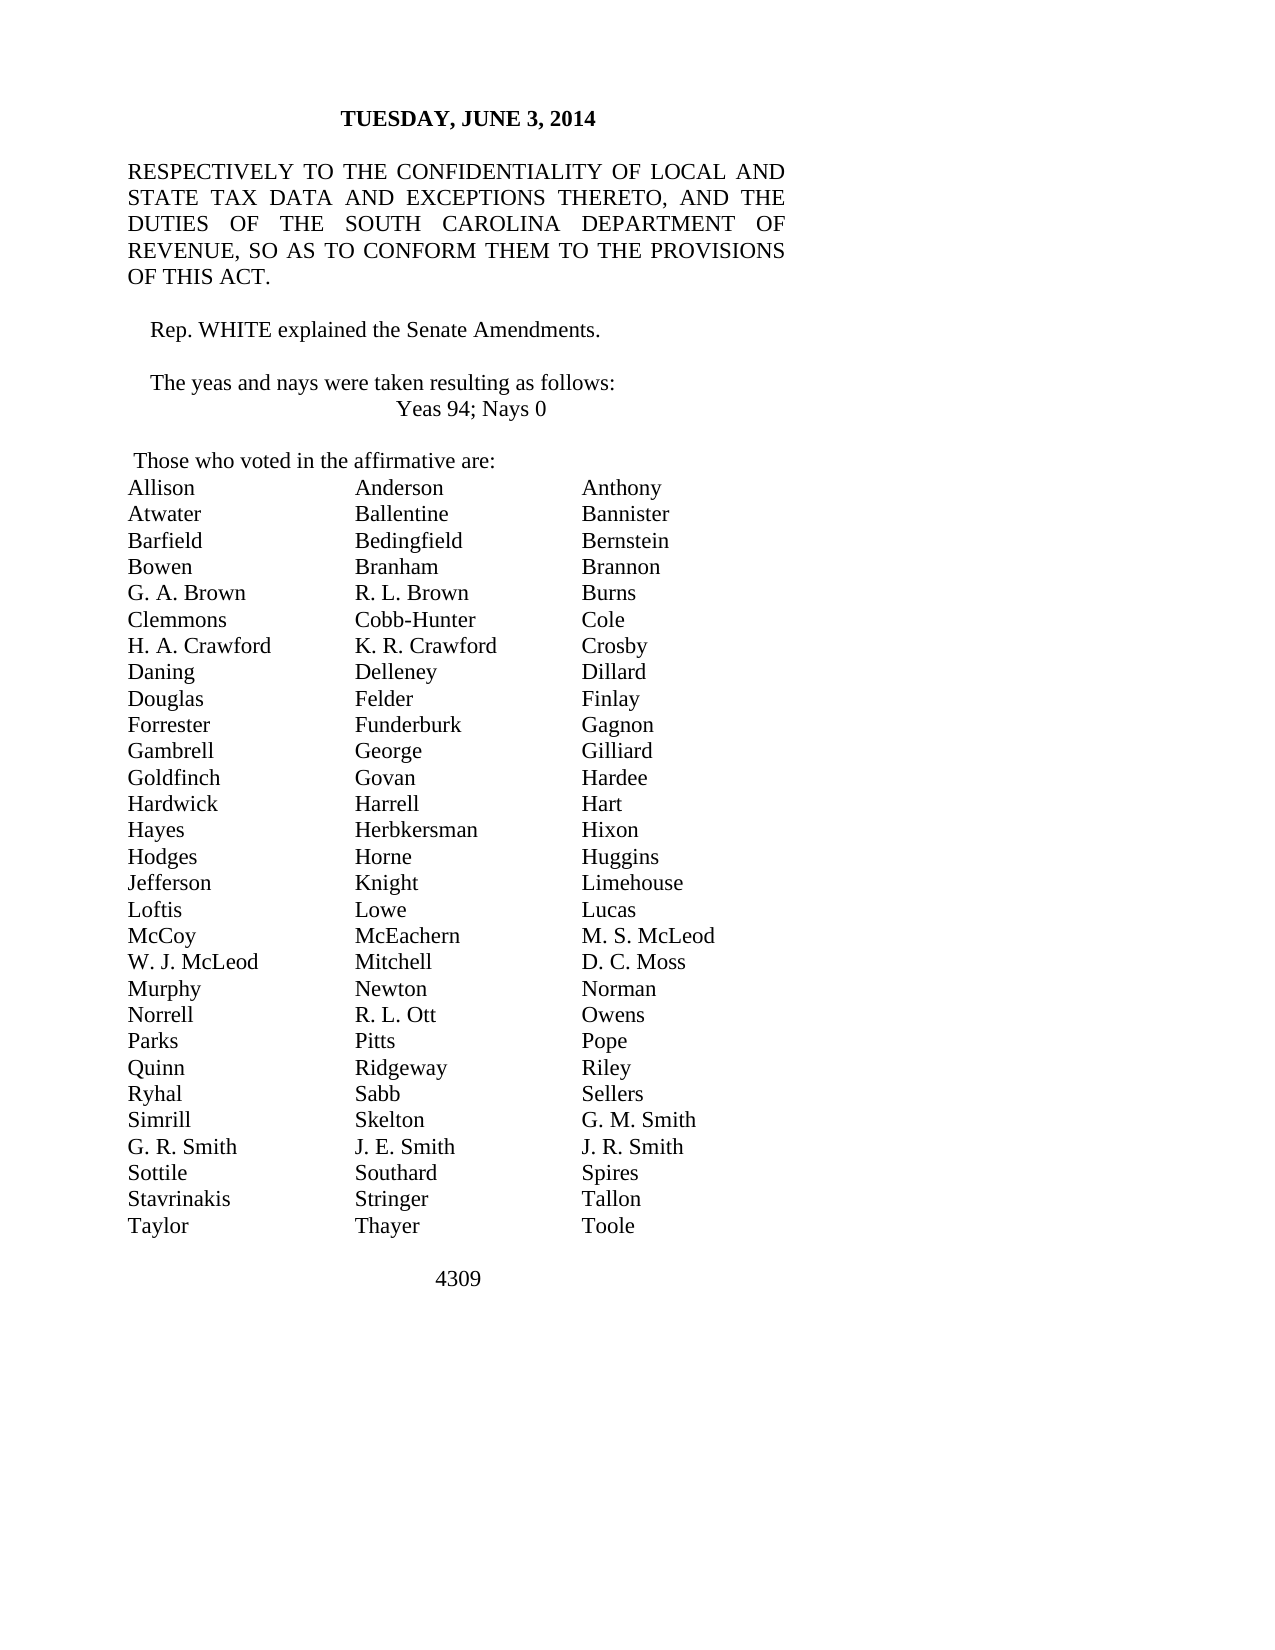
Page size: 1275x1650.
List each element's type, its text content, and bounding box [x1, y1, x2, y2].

text Those who voted in the affirmative are: [127, 448, 786, 474]
table_cell Forrester [116, 711, 343, 737]
table_cell Bedingfield [343, 527, 570, 553]
table_cell Delleney [343, 659, 570, 685]
table_cell Herbkersman [343, 817, 570, 843]
table_cell Hardee [570, 764, 797, 790]
table_cell Knight [343, 869, 570, 896]
table_cell Jefferson [116, 869, 343, 896]
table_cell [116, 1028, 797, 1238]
table_cell Govan [343, 764, 570, 790]
table_cell Harrell [343, 790, 570, 817]
table_cell Burns [570, 579, 797, 606]
table_cell Horne [343, 843, 570, 869]
table_cell R. L. Brown [343, 579, 570, 606]
table_cell Crosby [570, 632, 797, 658]
table_cell Gambrell [116, 738, 343, 764]
table_cell H. A. Crawford [116, 632, 343, 658]
table_cell Gagnon [570, 711, 797, 737]
table_cell Goldfinch [116, 764, 343, 790]
table_cell Branham [343, 553, 570, 579]
table_cell Bernstein [570, 527, 797, 553]
table_cell K. R. Crawford [343, 632, 570, 658]
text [127, 158, 786, 289]
table_header Anthony [570, 474, 797, 500]
table_cell Felder [343, 685, 570, 711]
table_cell Hodges [116, 843, 343, 869]
table_cell Cobb-Hunter [343, 606, 570, 632]
table_cell George [343, 738, 570, 764]
table_cell Hardwick [116, 790, 343, 817]
table_cell Loftis [116, 896, 343, 922]
table_cell Ballentine [343, 500, 570, 527]
table_cell Hixon [570, 817, 797, 843]
table_header Allison [116, 474, 343, 500]
table_cell Bannister [570, 500, 797, 527]
table_cell Limehouse [570, 869, 797, 896]
table_cell Hayes [116, 817, 343, 843]
table_cell Funderburk [343, 711, 570, 737]
table_cell Gilliard [570, 738, 797, 764]
table_cell Huggins [570, 843, 797, 869]
table_cell Daning [116, 659, 343, 685]
table_cell G. A. Brown [116, 579, 343, 606]
table_cell Dillard [570, 659, 797, 685]
table_cell Hart [570, 790, 797, 817]
table_cell Cole [570, 606, 797, 632]
table_cell Barfield [116, 527, 343, 553]
text Yeas 94; Nays 0 [127, 395, 786, 421]
table_cell Finlay [570, 685, 797, 711]
table_header Anderson [343, 474, 570, 500]
table_cell Atwater [116, 500, 343, 527]
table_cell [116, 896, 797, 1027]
table_cell Bowen [116, 553, 343, 579]
text Rep. WHITE explained the Senate Amendments. [127, 316, 786, 342]
table_cell Clemmons [116, 606, 343, 632]
table_cell Douglas [116, 685, 343, 711]
text The yeas and nays were taken resulting as follows: [127, 368, 786, 395]
table_cell Brannon [570, 553, 797, 579]
